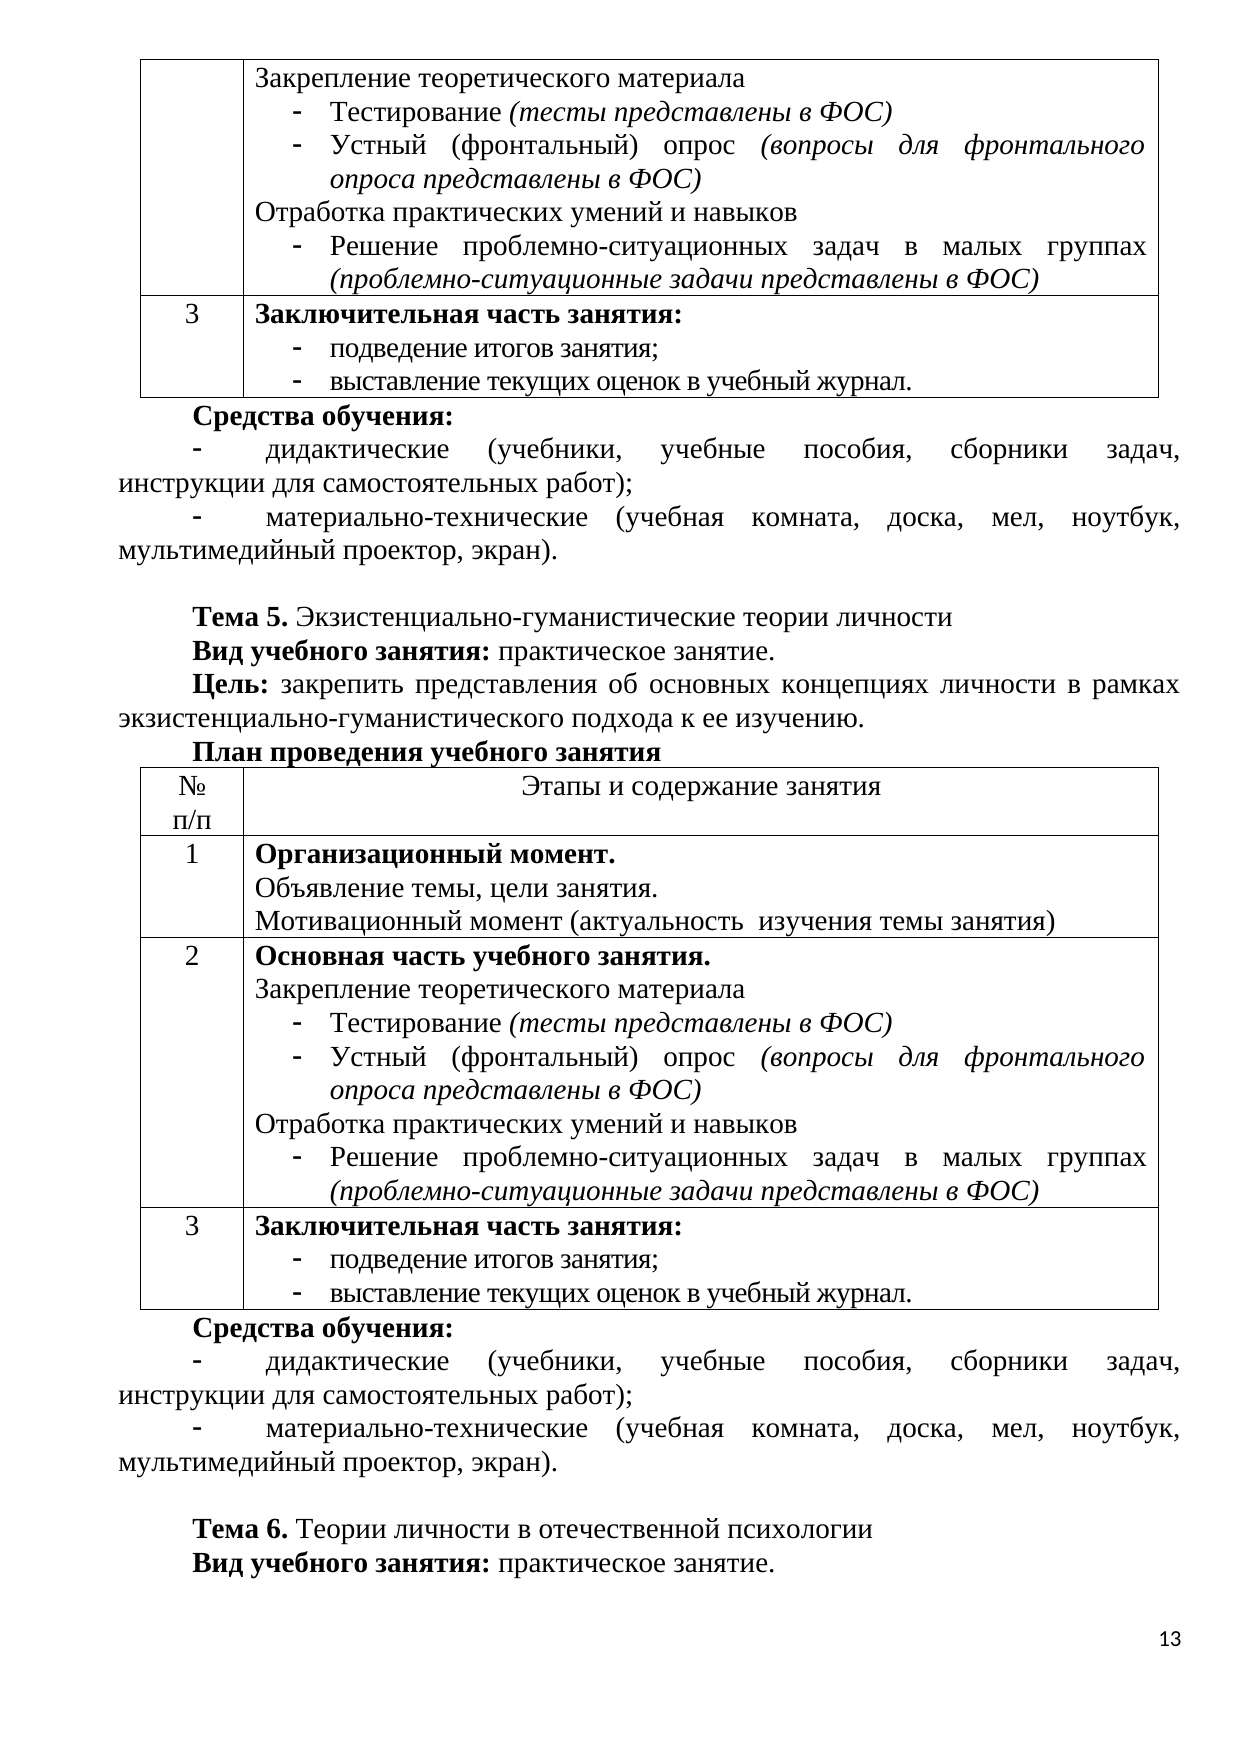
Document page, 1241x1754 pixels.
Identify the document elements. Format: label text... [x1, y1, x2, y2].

table_cell Организационный момент. Объявление темы, цели занятия. Мотивационный момент (актуальность изучения темы занятия) [244, 836, 1158, 937]
table_cell Заключительная часть занятия: подведение итогов занятия; выставление текущих оценок в учебный журнал. [244, 1208, 1158, 1309]
text Вид учебного занятия: практическое занятие. [118, 633, 1181, 667]
table_cell 3 [141, 296, 243, 397]
table_cell 1 [141, 836, 243, 937]
text Средства обучения: [118, 398, 1181, 432]
table_header № п/п [141, 768, 243, 835]
text Вид учебного занятия: практическое занятие. [118, 1545, 1181, 1578]
list материально-технические (учебная комната, доска, мел, ноутбук, мультимедийный проектор, экран). [118, 499, 1181, 566]
list дидактические (учебники, учебные пособия, сборники задач, инструкции для самостоятельных работ); [118, 432, 1181, 499]
list материально-технические (учебная комната, доска, мел, ноутбук, мультимедийный проектор, экран). [118, 1410, 1181, 1478]
table_header Этапы и содержание занятия [244, 768, 1158, 835]
table_cell 3 [141, 1208, 243, 1309]
table_cell Заключительная часть занятия: подведение итогов занятия; выставление текущих оценок в учебный журнал. [244, 296, 1158, 397]
text Средства обучения: [118, 1310, 1181, 1343]
text Цель: закрепить представления об основных концепциях личности в рамках экзистенциально-гуманистического подхода к ее изучению. [118, 667, 1181, 734]
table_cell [244, 60, 1158, 295]
table_cell 2 [141, 938, 243, 1207]
text Тема 6. Теории личности в отечественной психологии [118, 1511, 1181, 1545]
text План проведения учебного занятия [118, 734, 1181, 767]
text Тема 5. Экзистенциально-гуманистические теории личности [118, 599, 1181, 633]
list дидактические (учебники, учебные пособия, сборники задач, инструкции для самостоятельных работ); [118, 1343, 1181, 1410]
table_cell 2 [141, 60, 243, 295]
